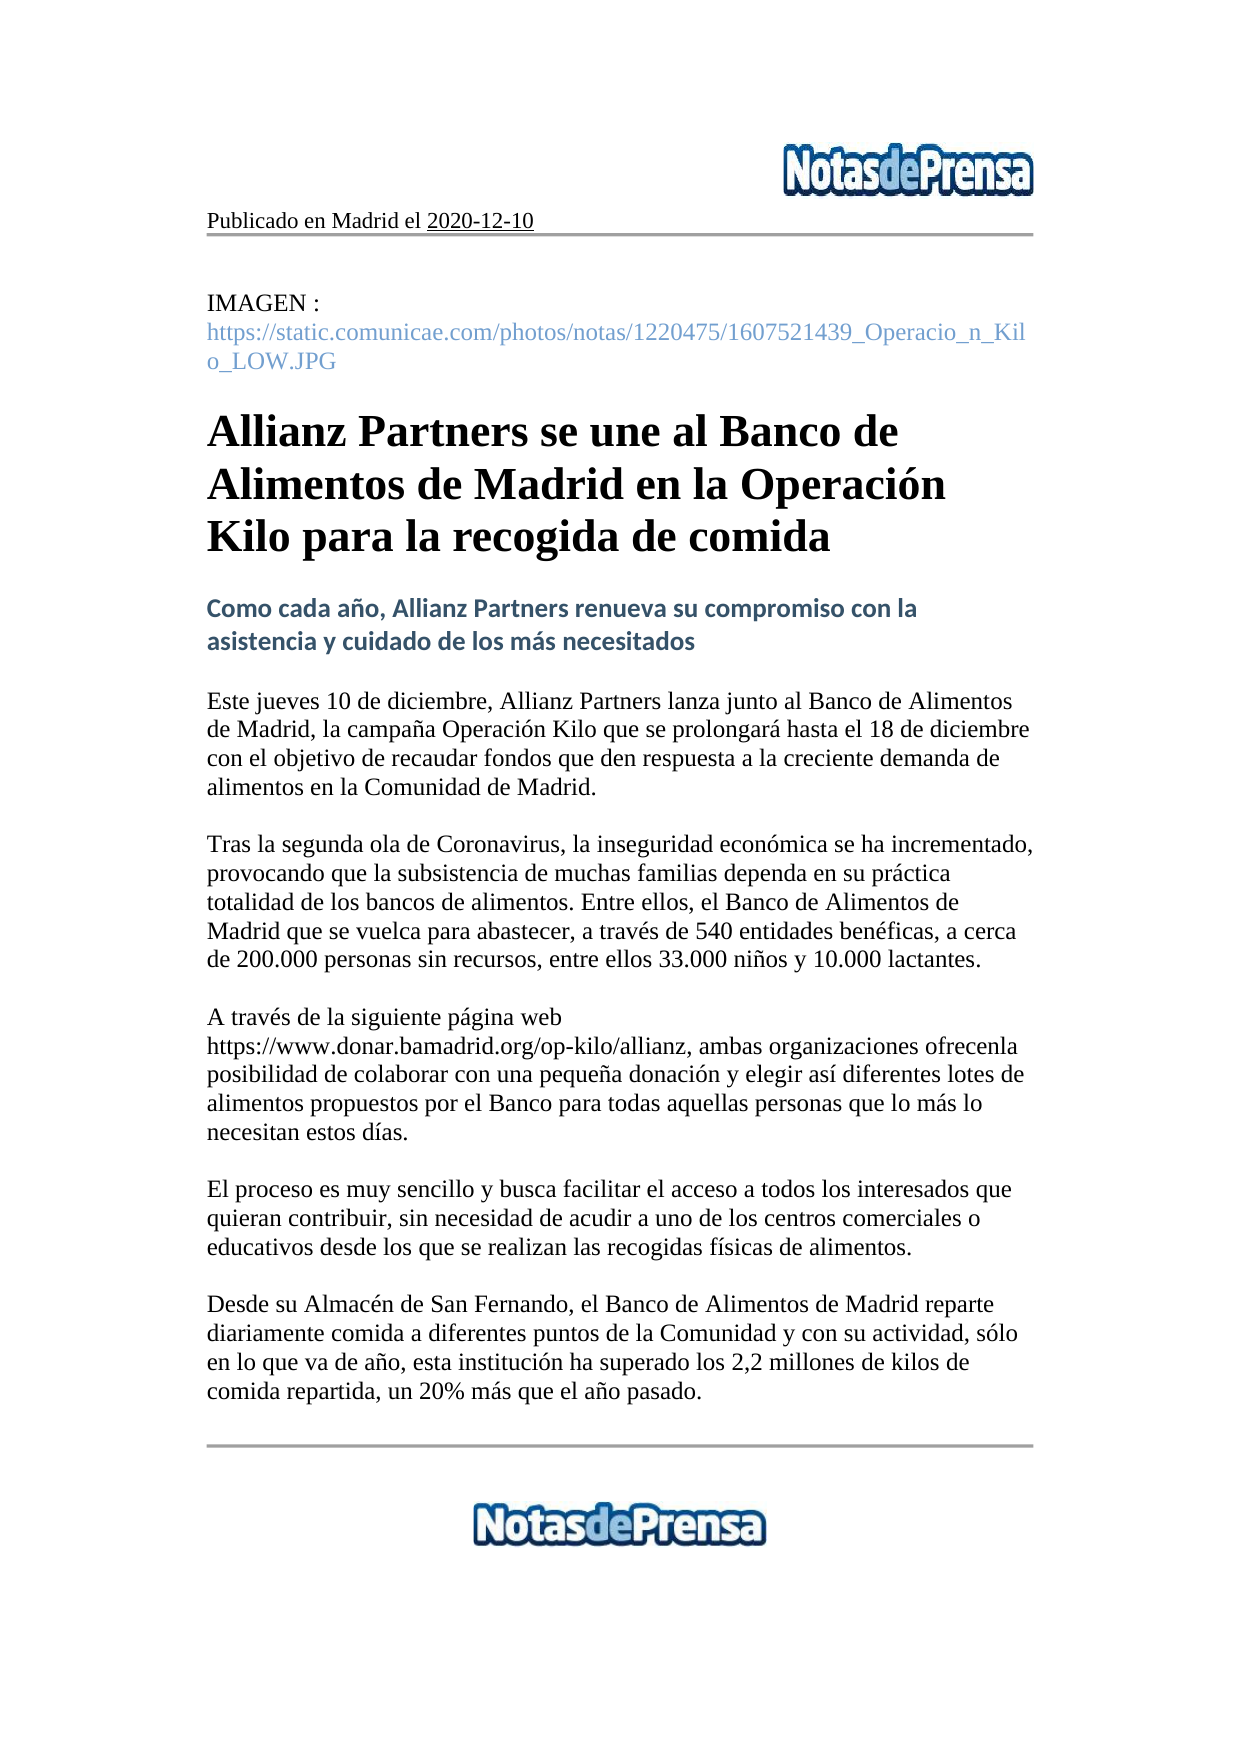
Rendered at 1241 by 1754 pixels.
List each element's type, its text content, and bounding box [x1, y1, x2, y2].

text IMAGEN : https://static.comunicae.com/photos/notas/1220475/1607521439_Operacio_n_Kilo_LOW.JPG [207, 288, 1033, 374]
subtitle Allianz Partners se une al Banco de Alimentos de Madrid en la Operación Kilo para la recogida de comida [207, 404, 1033, 562]
picture [473, 1501, 767, 1548]
picture [783, 142, 1034, 199]
subtitle Como cada año, Allianz Partners renueva su compromiso con la asistencia y cuidado de los más necesitados [207, 591, 1033, 657]
